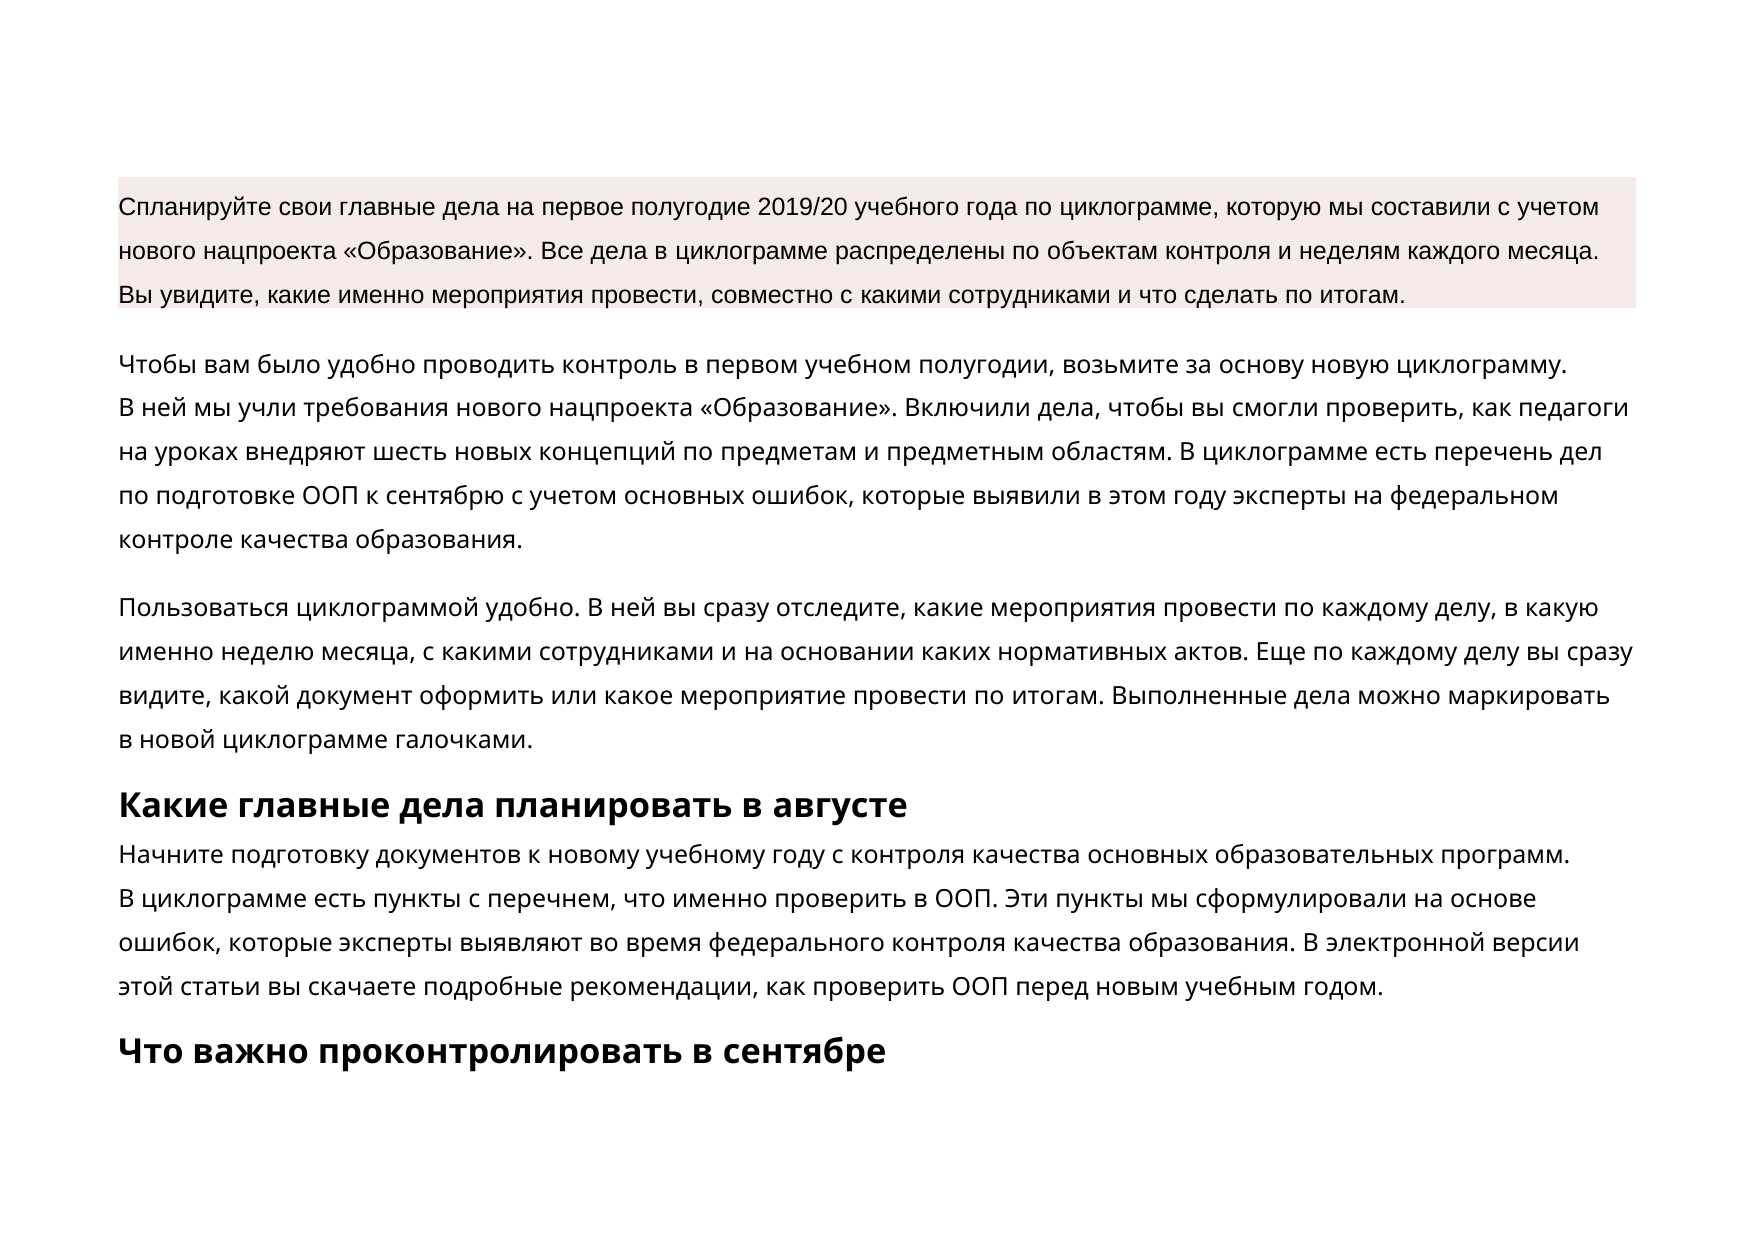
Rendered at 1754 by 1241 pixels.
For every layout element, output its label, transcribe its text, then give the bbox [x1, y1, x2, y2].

text Что важно проконтролировать в сентябре [118, 1027, 1636, 1074]
text Какие главные дела планировать в августе [118, 780, 1636, 827]
text Пользоваться циклограммой удобно. В ней вы сразу отследите, какие мероприятия провести по каждому делу, в какую именно неделю месяца, с какими сотрудниками и на основании каких нормативных актов. Еще по каждому делу вы сразу видите, какой документ оформить или какое мероприятие провести по итогам. Выполненные дела можно маркировать в новой циклограмме галочками. [118, 580, 1636, 755]
text Начните подготовку документов к новому учебному году с контроля качества основных образовательных программ. В циклограмме есть пункты с перечнем, что именно проверить в ООП. Эти пункты мы сформулировали на основе ошибок, которые эксперты выявляют во время федерального контроля качества образования. В электронной версии этой статьи вы скачаете подробные рекомендации, как проверить ООП перед новым учебным годом. [118, 827, 1636, 1002]
text Спланируйте свои главные дела на первое полугодие 2019/20 учебного года по циклограмме, которую мы составили с учетом нового нацпроекта «Образование». Все дела в циклограмме распределены по объектам контроля и неделям каждого месяца. Вы увидите, какие именно мероприятия провести, совместно с какими сотрудниками и что сделать по итогам. [118, 177, 1636, 308]
text Чтобы вам было удобно проводить контроль в первом учебном полугодии, возьмите за основу новую циклограмму. В ней мы учли требования нового нацпроекта «Образование». Включили дела, чтобы вы смогли проверить, как педагоги на уроках внедряют шесть новых концепций по предметам и предметным областям. В циклограмме есть перечень дел по подготовке ООП к сентябрю с учетом основных ошибок, которые выявили в этом году эксперты на федеральном контроле качества образования. [118, 337, 1636, 555]
